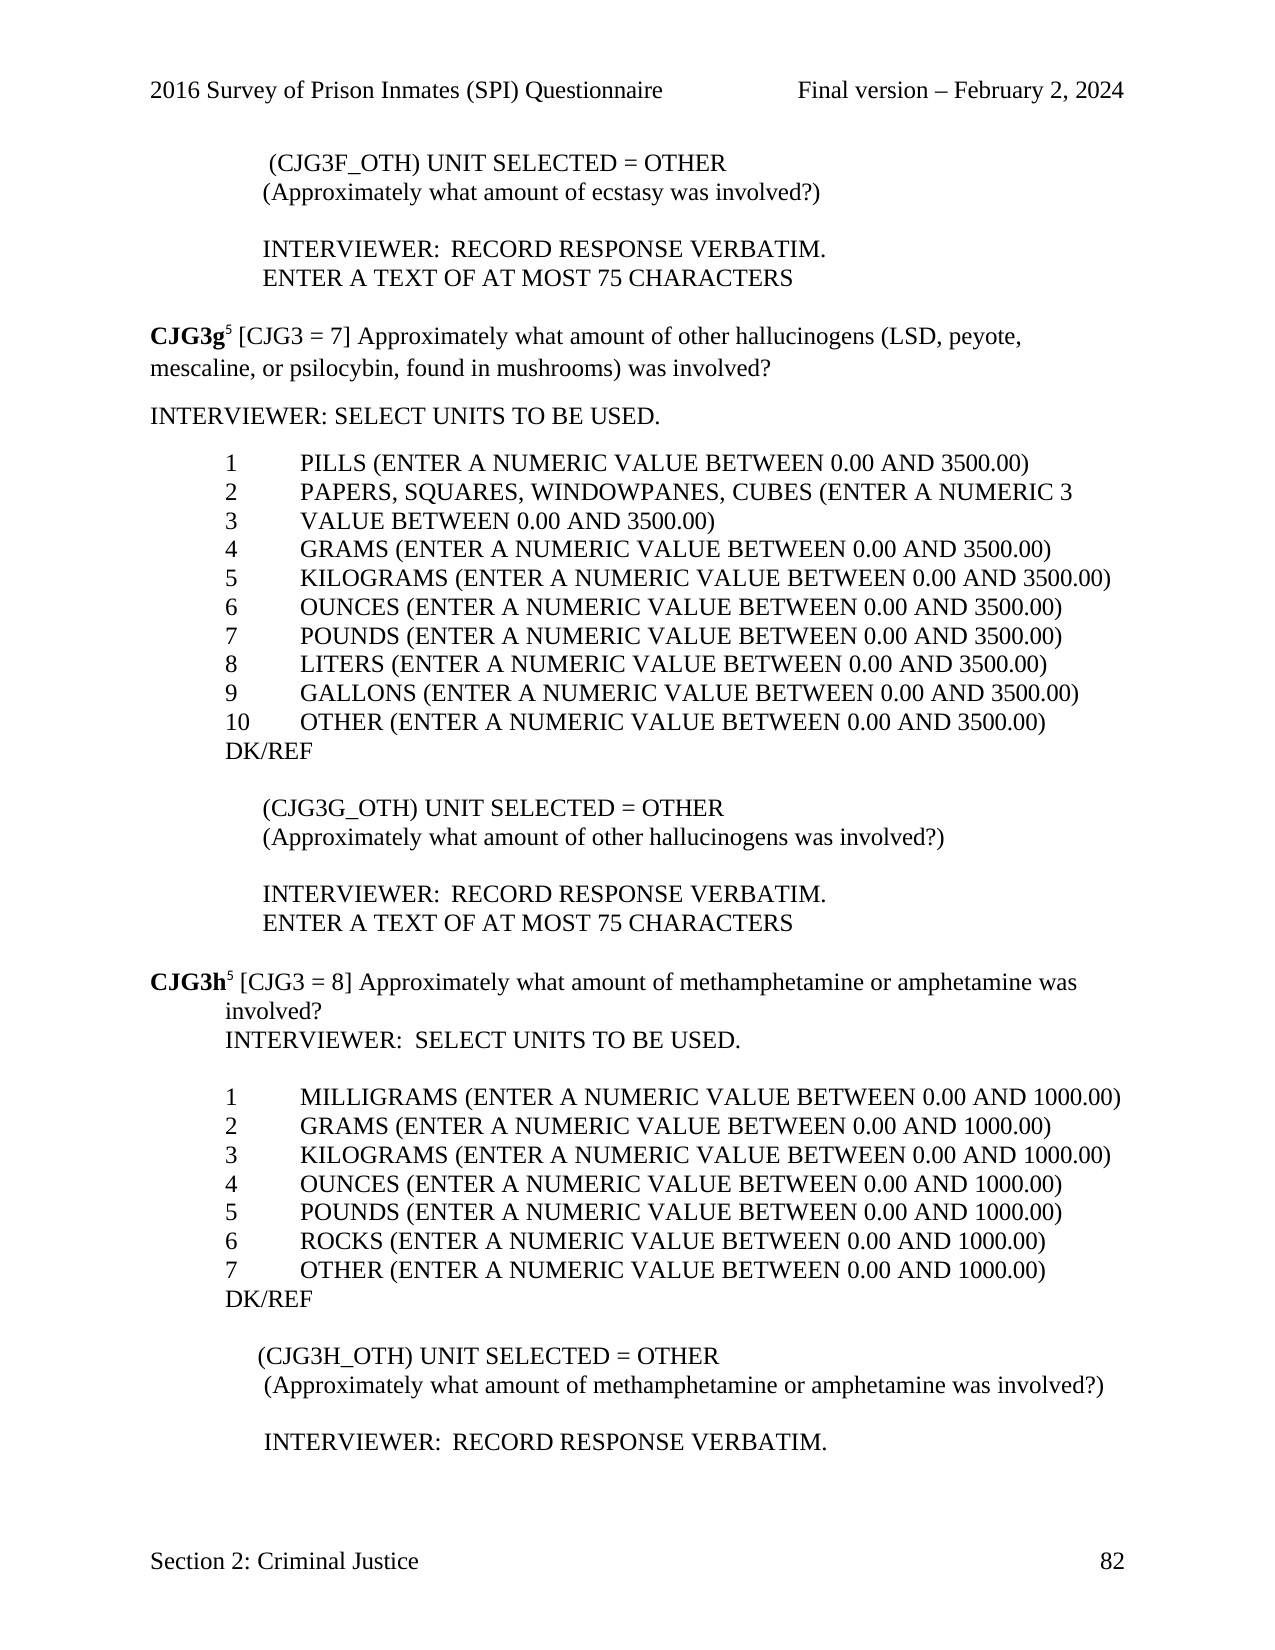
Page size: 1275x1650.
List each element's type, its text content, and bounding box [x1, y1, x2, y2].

text DK/REF [225, 736, 1139, 764]
text INTERVIEWER: RECORD RESPONSE VERBATIM. ENTER A TEXT OF AT MOST 75 CHARACTERS [262, 879, 886, 937]
text (Approximately what amount of other hallucinogens was involved?) [262, 822, 1139, 851]
list PILLS (ENTER A NUMERIC VALUE BETWEEN 0.00 AND 3500.00) [225, 448, 1139, 477]
list OUNCES (ENTER A NUMERIC VALUE BETWEEN 0.00 AND 3500.00) [225, 592, 1139, 621]
text CJG3g5 [CJG3 = 7] Approximately what amount of other hallucinogens (LSD, peyote, mescaline, or psilocybin, found in mushrooms) was involved? [150, 320, 1071, 382]
list ROCKS (ENTER A NUMERIC VALUE BETWEEN 0.00 AND 1000.00) [225, 1226, 1139, 1255]
text INTERVIEWER: RECORD RESPONSE VERBATIM. ENTER A TEXT OF AT MOST 75 CHARACTERS [262, 234, 886, 292]
list KILOGRAMS (ENTER A NUMERIC VALUE BETWEEN 0.00 AND 1000.00) [225, 1140, 1139, 1169]
list OTHER (ENTER A NUMERIC VALUE BETWEEN 0.00 AND 3500.00) [225, 707, 1139, 736]
text (Approximately what amount of methamphetamine or amphetamine was involved?) INTERVIEWER: RECORD RESPONSE VERBATIM. [264, 1370, 1139, 1456]
text (CJG3H_OTH) UNIT SELECTED = OTHER [257, 1341, 1139, 1370]
list OUNCES (ENTER A NUMERIC VALUE BETWEEN 0.00 AND 1000.00) [225, 1169, 1139, 1197]
text DK/REF [225, 1284, 1139, 1312]
list MILLIGRAMS (ENTER A NUMERIC VALUE BETWEEN 0.00 AND 1000.00) [225, 1082, 1139, 1111]
text INTERVIEWER: SELECT UNITS TO BE USED. [225, 1026, 1139, 1054]
text (CJG3F_OTH) UNIT SELECTED = OTHER [269, 148, 1139, 177]
list GRAMS (ENTER A NUMERIC VALUE BETWEEN 0.00 AND 3500.00) [225, 535, 1139, 563]
list KILOGRAMS (ENTER A NUMERIC VALUE BETWEEN 0.00 AND 3500.00) [225, 563, 1139, 592]
list PAPERS, SQUARES, WINDOWPANES, CUBES (ENTER A NUMERIC 3 [225, 477, 1139, 506]
list OTHER (ENTER A NUMERIC VALUE BETWEEN 0.00 AND 1000.00) [225, 1255, 1139, 1284]
list LITERS (ENTER A NUMERIC VALUE BETWEEN 0.00 AND 3500.00) [225, 649, 1139, 678]
list POUNDS (ENTER A NUMERIC VALUE BETWEEN 0.00 AND 1000.00) [225, 1197, 1139, 1226]
text CJG3h5 [CJG3 = 8] Approximately what amount of methamphetamine or amphetamine was involved? [150, 966, 1139, 1025]
list GALLONS (ENTER A NUMERIC VALUE BETWEEN 0.00 AND 3500.00) [225, 678, 1139, 707]
text INTERVIEWER: SELECT UNITS TO BE USED. [150, 401, 1139, 429]
list POUNDS (ENTER A NUMERIC VALUE BETWEEN 0.00 AND 3500.00) [225, 621, 1139, 649]
text (CJG3G_OTH) UNIT SELECTED = OTHER [262, 793, 1139, 822]
list VALUE BETWEEN 0.00 AND 3500.00) [225, 506, 1139, 535]
text (Approximately what amount of ecstasy was involved?) [262, 177, 1139, 205]
list GRAMS (ENTER A NUMERIC VALUE BETWEEN 0.00 AND 1000.00) [225, 1111, 1139, 1140]
